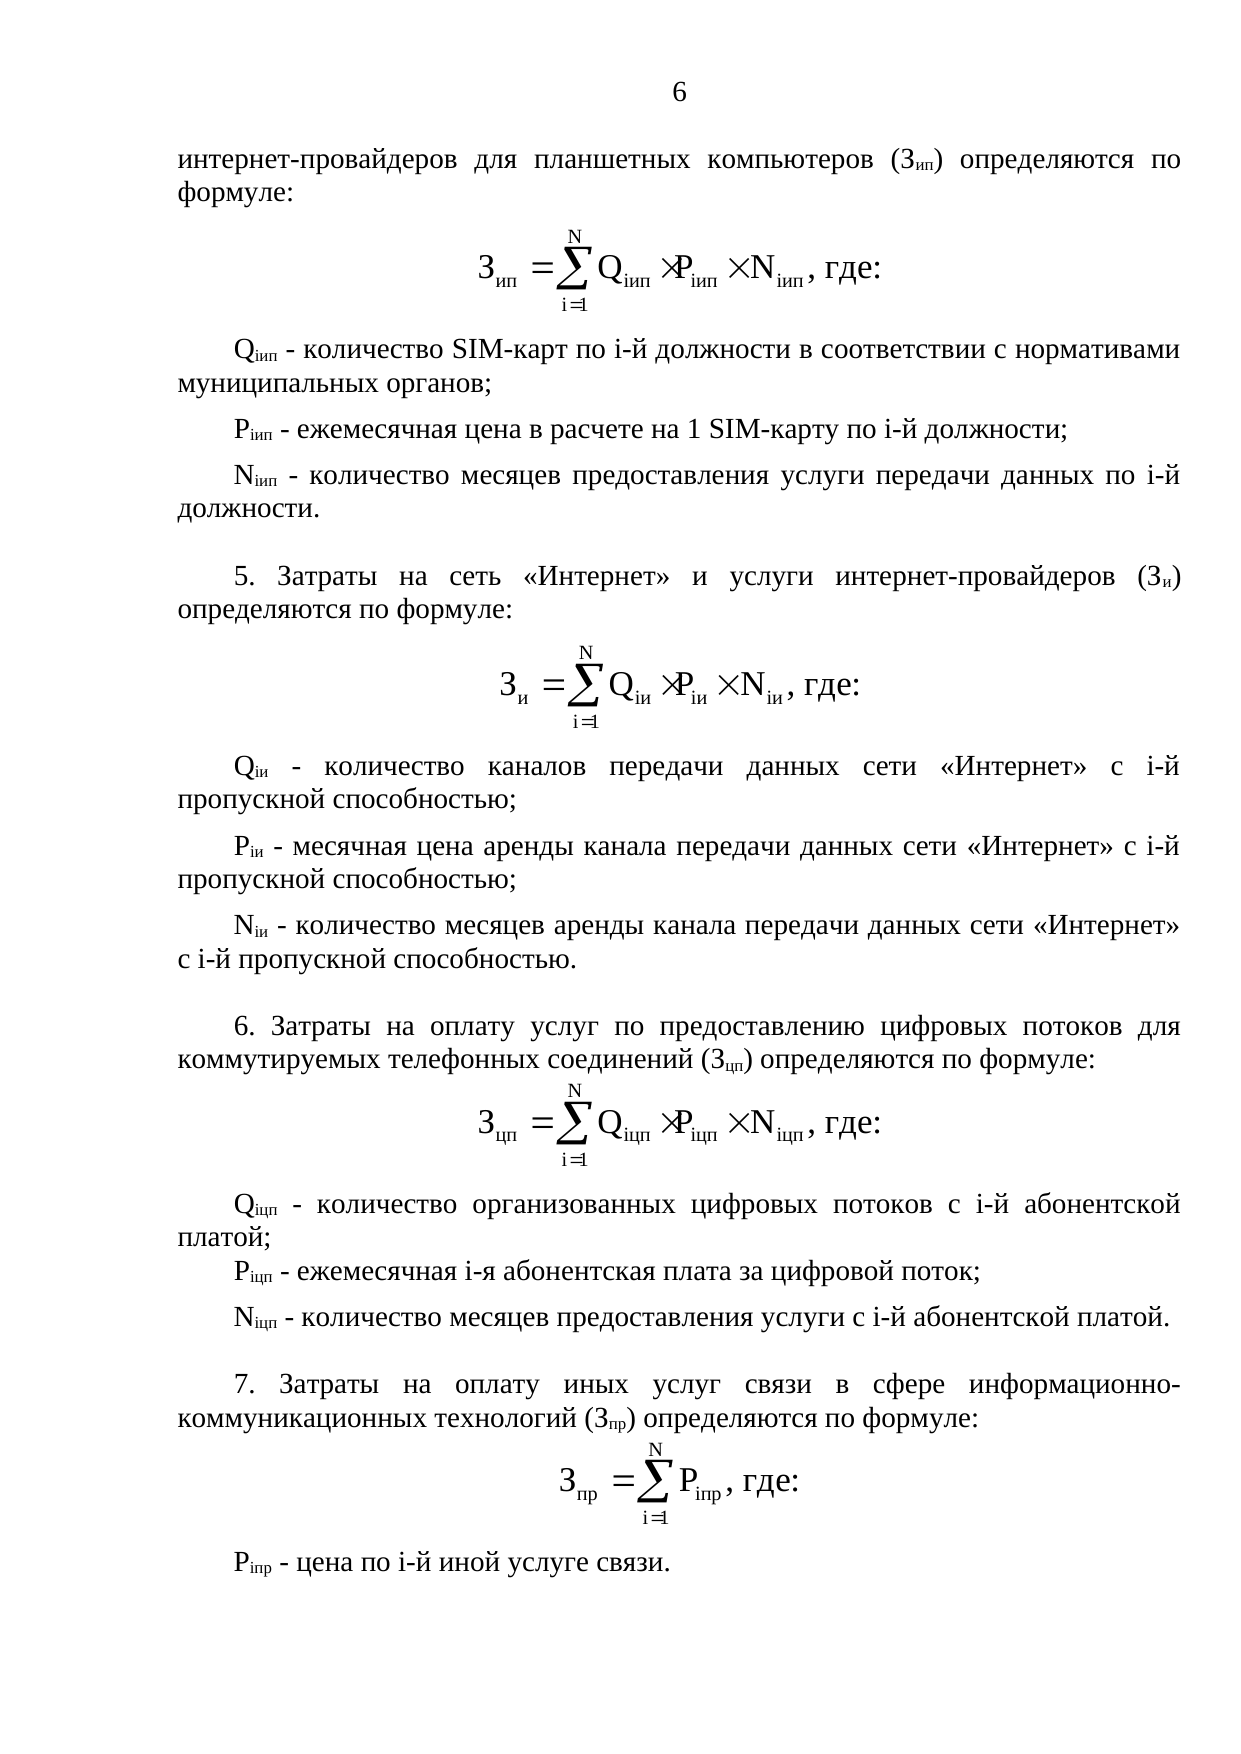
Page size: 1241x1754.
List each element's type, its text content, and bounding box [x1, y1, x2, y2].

text Qiи - количество каналов передачи данных сети «Интернет» с i-й пропускной способностью; [177, 748, 1181, 815]
text 5. Затраты на сеть «Интернет» и услуги интернет-провайдеров (Зи) определяются по формуле: [177, 558, 1181, 625]
text Piцп - ежемесячная i-я абонентская плата за цифровой поток; [177, 1253, 1181, 1287]
text Niип - количество месяцев предоставления услуги передачи данных по i-й должности. [177, 457, 1181, 524]
text Piпр - цена по i-й иной услуге связи. [177, 1544, 1181, 1578]
text Piи - месячная цена аренды канала передачи данных сети «Интернет» с i-й пропускной способностью; [177, 828, 1181, 895]
text 6. Затраты на оплату услуг по предоставлению цифровых потоков для коммутируемых телефонных соединений (Зцп) определяются по формуле: [177, 1008, 1181, 1075]
text Niи - количество месяцев аренды канала передачи данных сети «Интернет» с i-й пропускной способностью. [177, 907, 1181, 974]
text Niцп - количество месяцев предоставления услуги с i-й абонентской платой. [177, 1299, 1181, 1333]
text 7. Затраты на оплату иных услуг связи в сфере информационно-коммуникационных технологий (Зпр) определяются по формуле: [177, 1366, 1181, 1433]
text Qiип - количество SIM-карт по i-й должности в соответствии с нормативами муниципальных органов; [177, 331, 1181, 398]
text Piип - ежемесячная цена в расчете на 1 SIM-карту по i-й должности; [177, 411, 1181, 444]
text Qiцп - количество организованных цифровых потоков с i-й абонентской платой; [177, 1186, 1181, 1253]
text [177, 141, 1181, 208]
